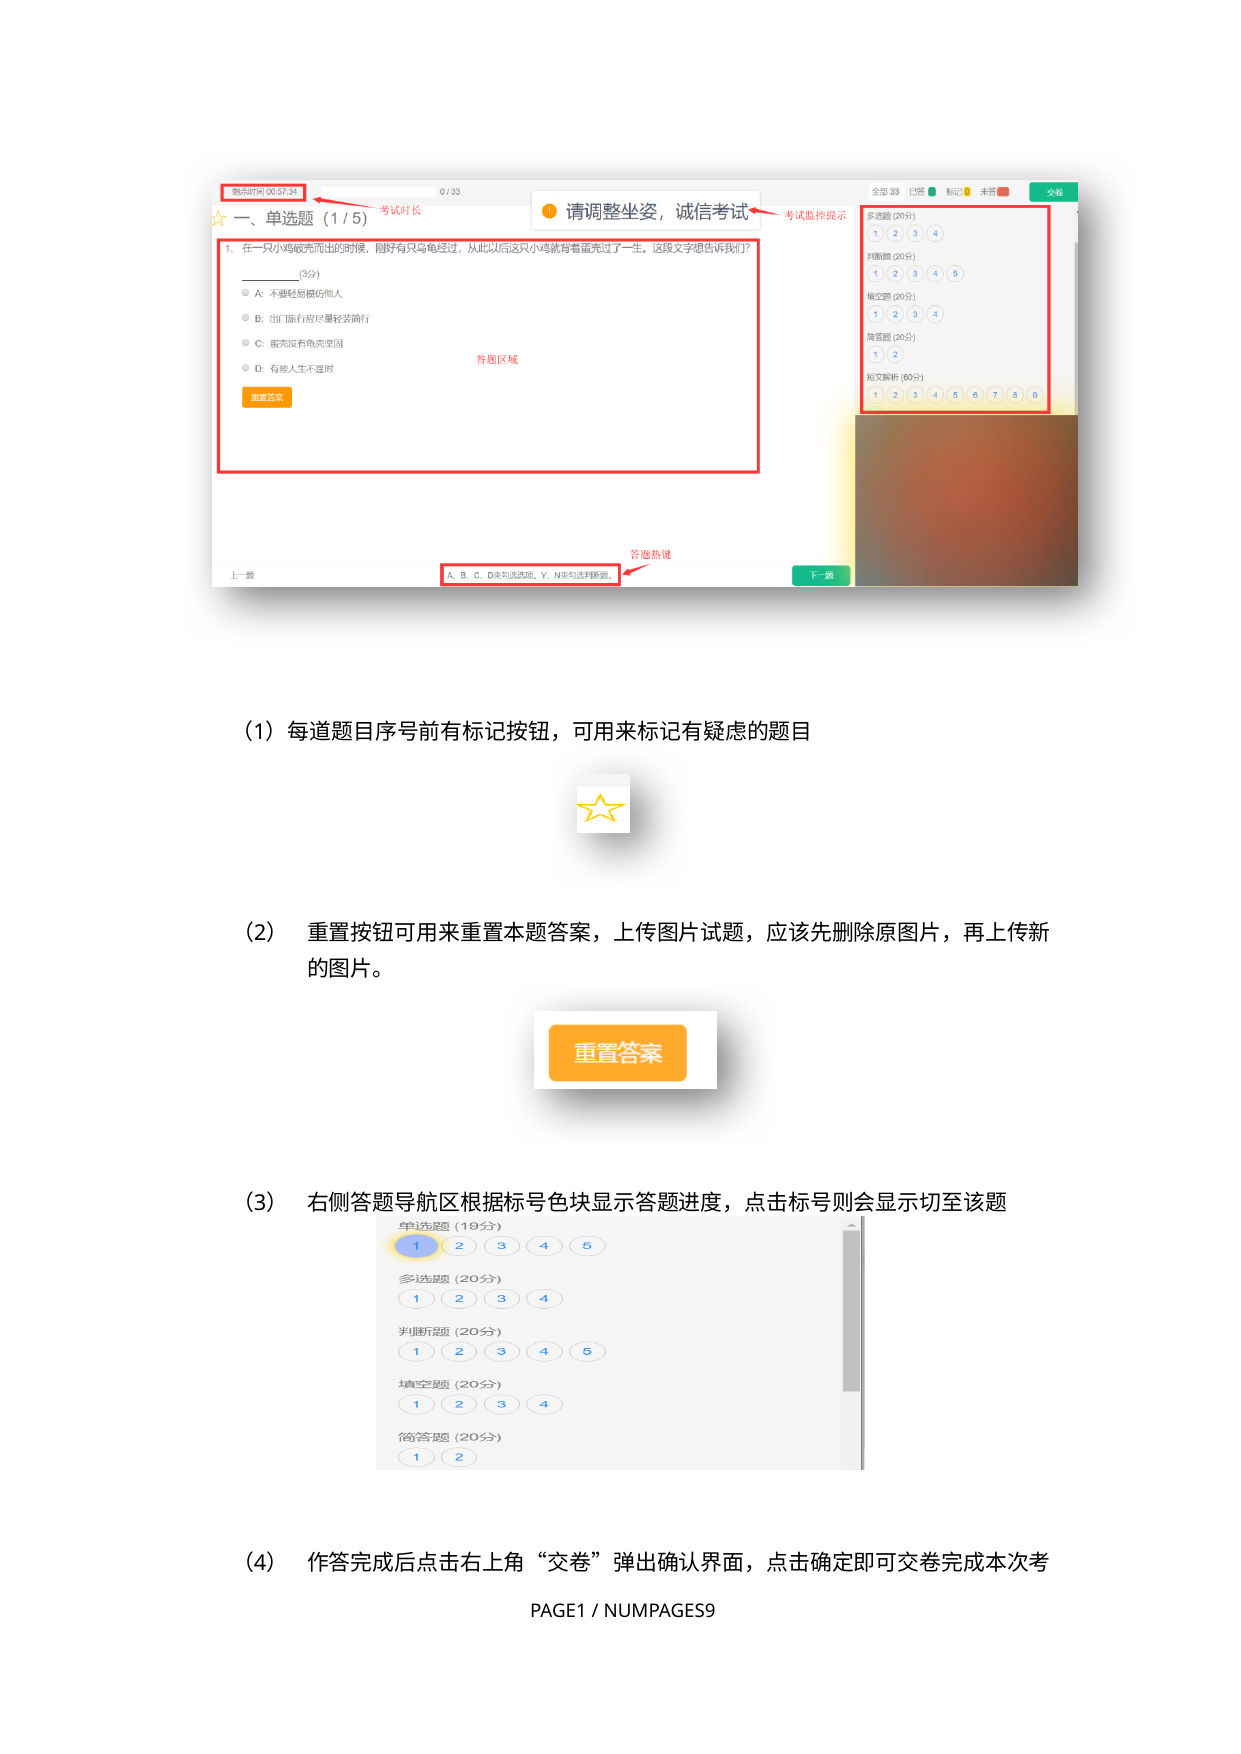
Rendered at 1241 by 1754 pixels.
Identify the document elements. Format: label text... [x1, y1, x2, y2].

picture [577, 774, 630, 833]
text （1）每道题目序号前有标记按钮，可用来标记有疑虑的题目 [187, 714, 1053, 746]
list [232, 1544, 1053, 1577]
picture [212, 180, 1078, 587]
list 重置按钮可用来重置本题答案，上传图片试题，应该先删除原图片，再上传新的图片。 [232, 915, 1053, 983]
picture [534, 1011, 717, 1089]
picture [375, 1216, 865, 1470]
list 右侧答题导航区根据标号色块显示答题进度，点击标号则会显示切至该题 [232, 1184, 1053, 1217]
